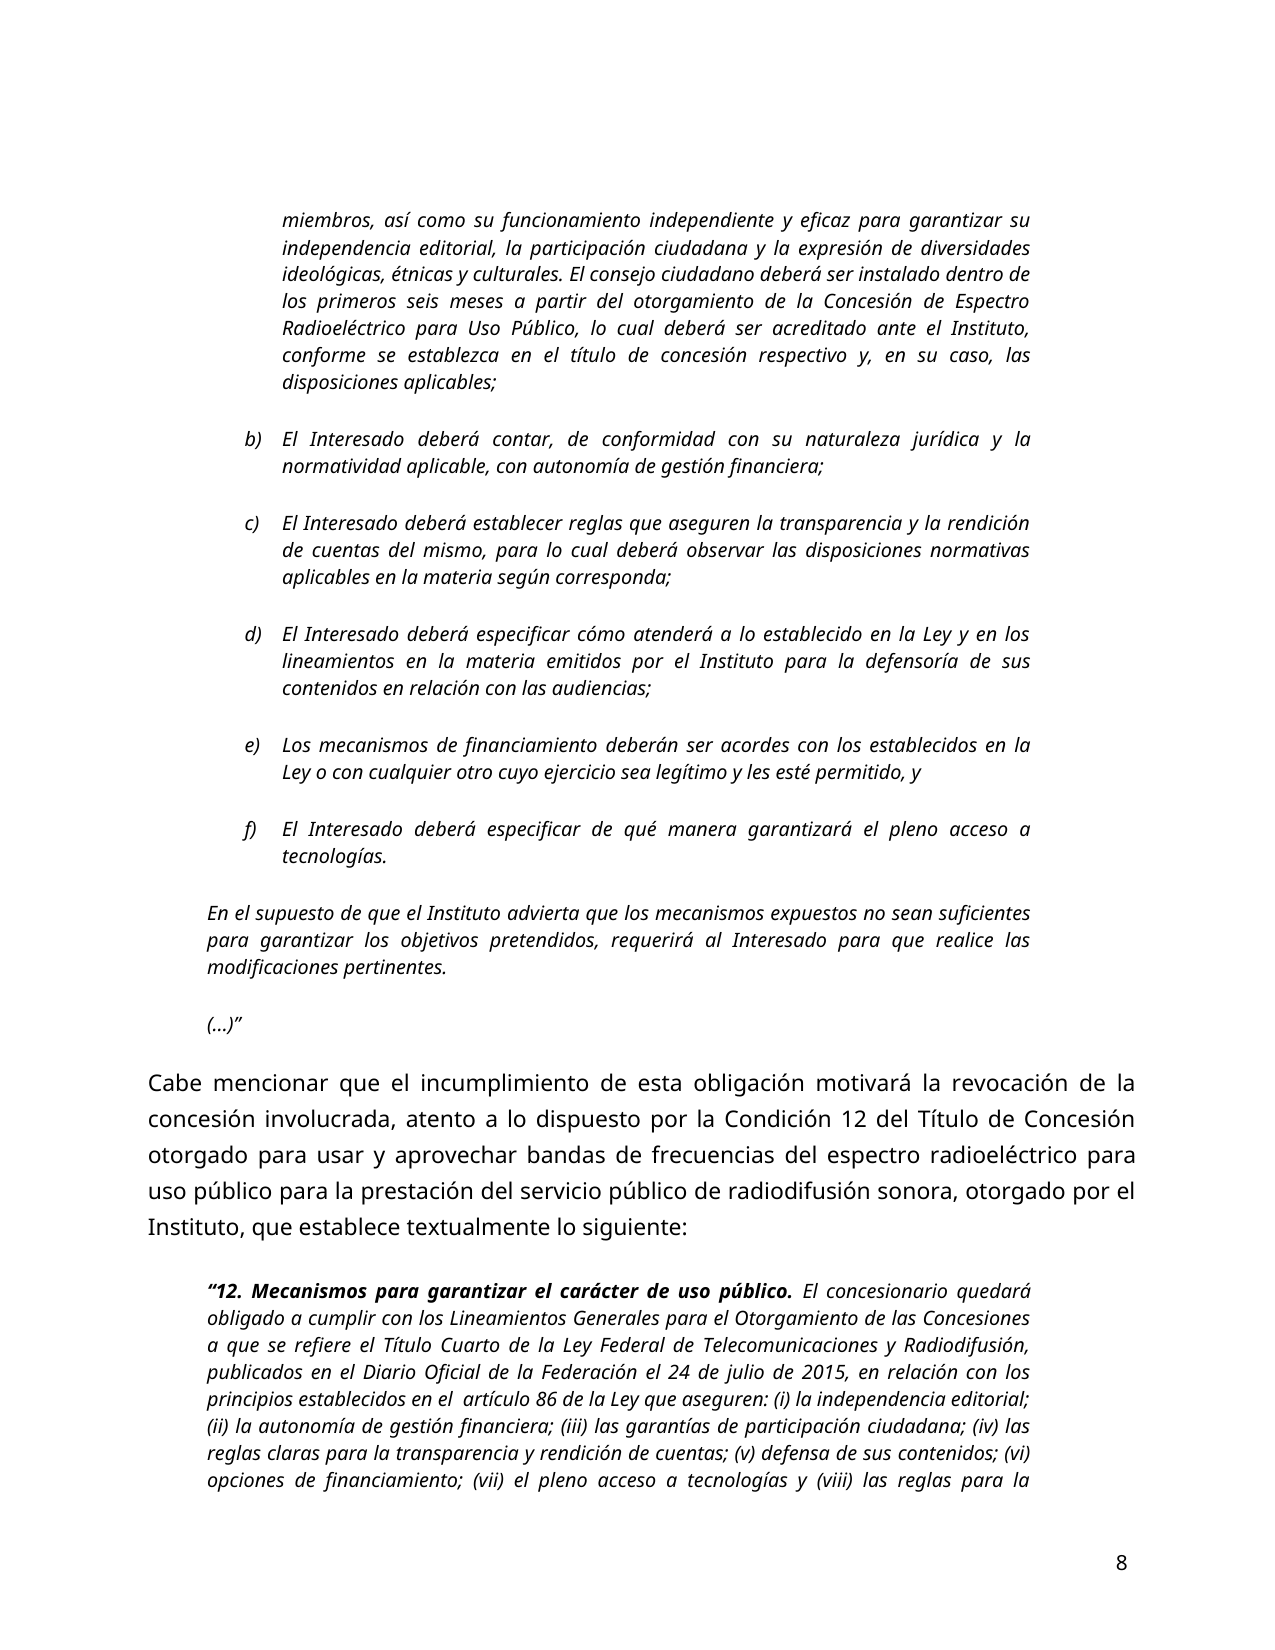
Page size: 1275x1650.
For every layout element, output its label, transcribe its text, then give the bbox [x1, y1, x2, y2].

list El Interesado deberá especificar cómo atenderá a lo establecido en la Ley y en los lineamientos en la materia emitidos por el Instituto para la defensoría de sus contenidos en relación con las audiencias; [244, 621, 1033, 701]
list Los mecanismos de financiamiento deberán ser acordes con los establecidos en la Ley o con cualquier otro cuyo ejercicio sea legítimo y les esté permitido, y [244, 731, 1033, 785]
list El Interesado deberá contar, de conformidad con su naturaleza jurídica y la normatividad aplicable, con autonomía de gestión financiera; [244, 426, 1033, 479]
list El Interesado deberá establecer reglas que aseguren la transparencia y la rendición de cuentas del mismo, para lo cual deberá observar las disposiciones normativas aplicables en la materia según corresponda; [244, 509, 1033, 591]
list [244, 207, 1033, 396]
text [207, 1277, 1033, 1493]
text (…)” [207, 1010, 1033, 1037]
text En el supuesto de que el Instituto advierta que los mecanismos expuestos no sean suficientes para garantizar los objetivos pretendidos, requerirá al Interesado para que realice las modificaciones pertinentes. [207, 899, 1033, 980]
list El Interesado deberá especificar de qué manera garantizará el pleno acceso a tecnologías. [244, 815, 1033, 869]
text Cabe mencionar que el incumplimiento de esta obligación motivará la revocación de la concesión involucrada, atento a lo dispuesto por la Condición 12 del Título de Concesión otorgado para usar y aprovechar bandas de frecuencias del espectro radioeléctrico para uso público para la prestación del servicio público de radiodifusión sonora, otorgado por el Instituto, que establece textualmente lo siguiente: [148, 1067, 1137, 1242]
